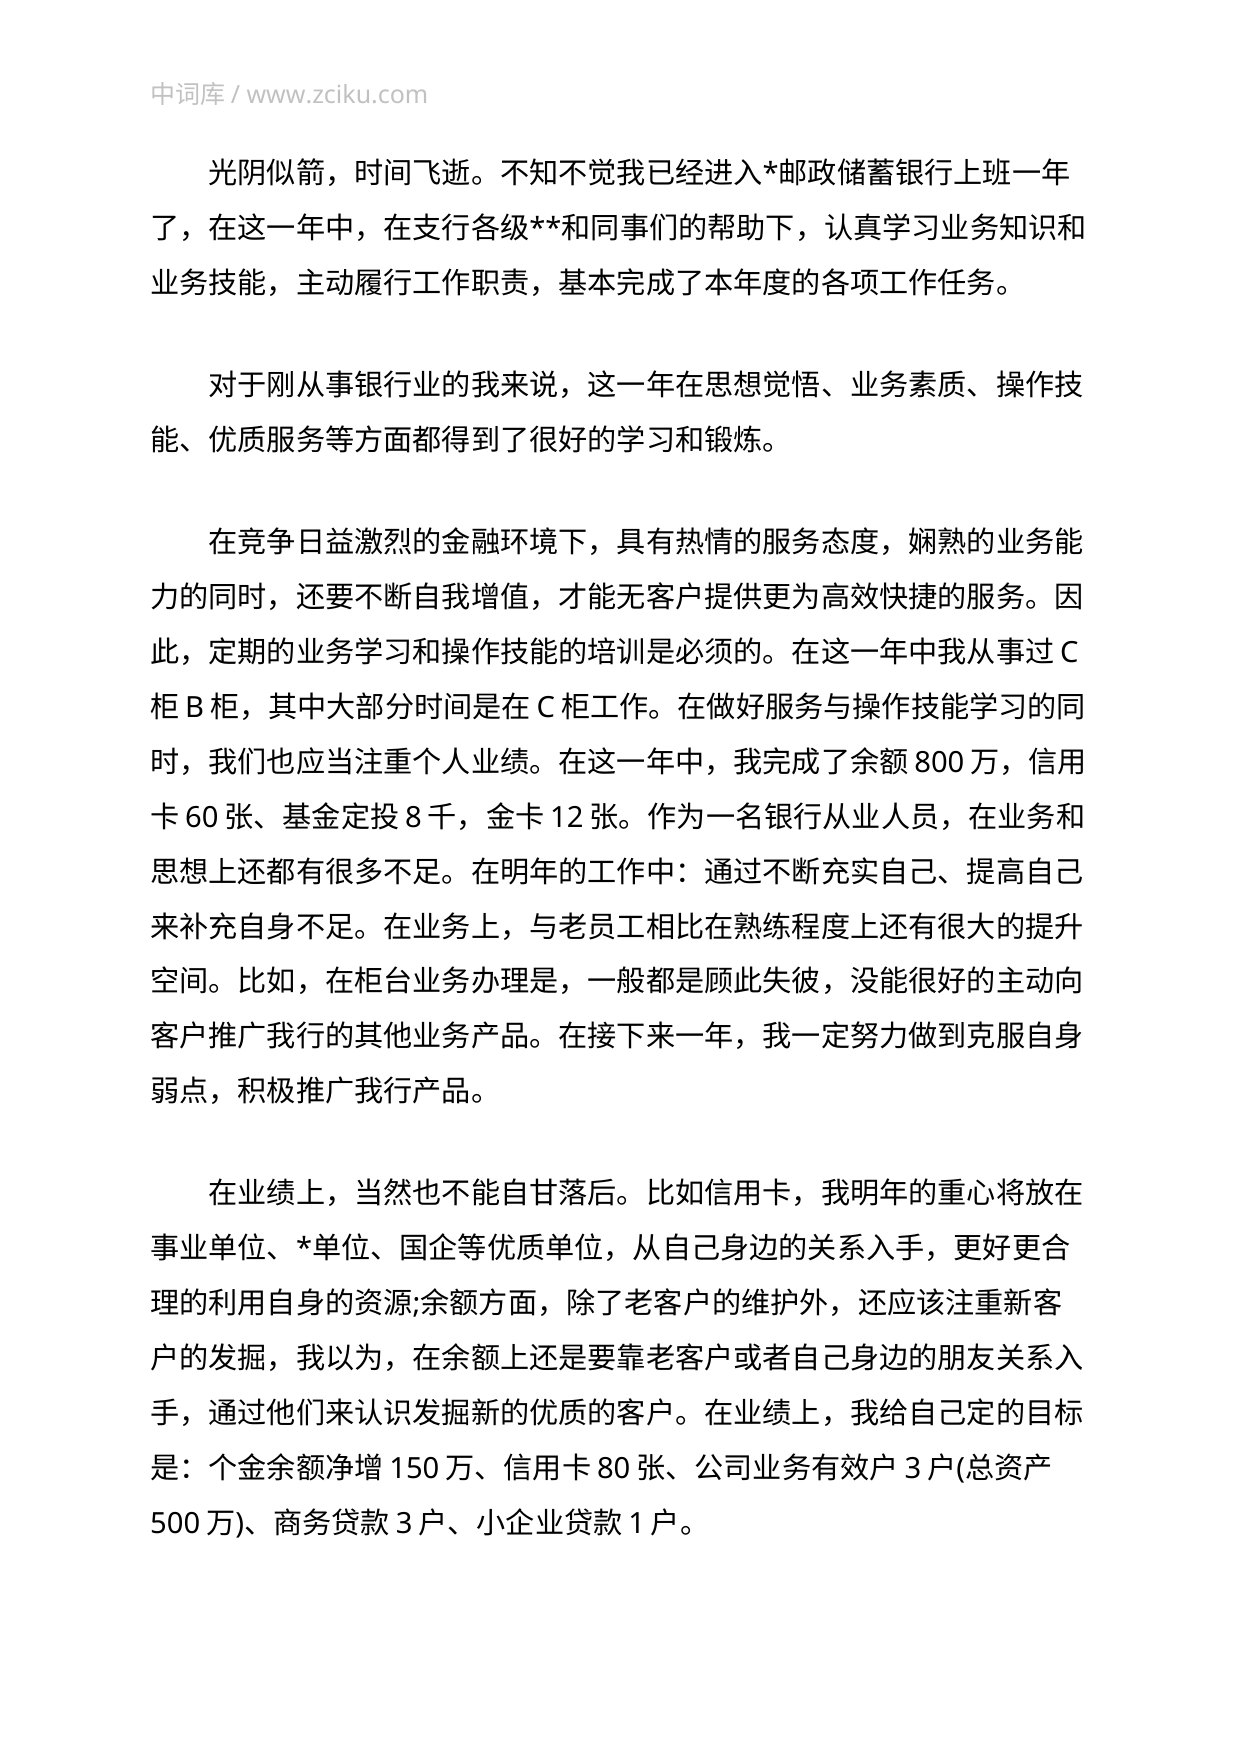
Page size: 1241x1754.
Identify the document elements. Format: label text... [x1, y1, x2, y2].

text 光阴似箭，时间飞逝。不知不觉我已经进入*邮政储蓄银行上班一年了，在这一年中，在支行各级**和同事们的帮助下，认真学习业务知识和业务技能，主动履行工作职责，基本完成了本年度的各项工作任务。 [150, 150, 1090, 302]
text 对于刚从事银行业的我来说，这一年在思想觉悟、业务素质、操作技能、优质服务等方面都得到了很好的学习和锻炼。 [150, 362, 1090, 459]
text 在业绩上，当然也不能自甘落后。比如信用卡，我明年的重心将放在事业单位、*单位、国企等优质单位，从自己身边的关系入手，更好更合理的利用自身的资源;余额方面，除了老客户的维护外，还应该注重新客户的发掘，我以为，在余额上还是要靠老客户或者自己身边的朋友关系入手，通过他们来认识发掘新的优质的客户。在业绩上，我给自己定的目标是：个金余额净增150万、信用卡80张、公司业务有效户3户(总资产500万)、商务贷款3户、小企业贷款1户。 [150, 1169, 1090, 1542]
text 在竞争日益激烈的金融环境下，具有热情的服务态度，娴熟的业务能力的同时，还要不断自我增值，才能无客户提供更为高效快捷的服务。因此，定期的业务学习和操作技能的培训是必须的。在这一年中我从事过C柜B柜，其中大部分时间是在C柜工作。在做好服务与操作技能学习的同时，我们也应当注重个人业绩。在这一年中，我完成了余额800万，信用卡60张、基金定投8千，金卡12张。作为一名银行从业人员，在业务和思想上还都有很多不足。在明年的工作中：通过不断充实自己、提高自己来补充自身不足。在业务上，与老员工相比在熟练程度上还有很大的提升空间。比如，在柜台业务办理是，一般都是顾此失彼，没能很好的主动向客户推广我行的其他业务产品。在接下来一年，我一定努力做到克服自身弱点，积极推广我行产品。 [150, 518, 1090, 1110]
